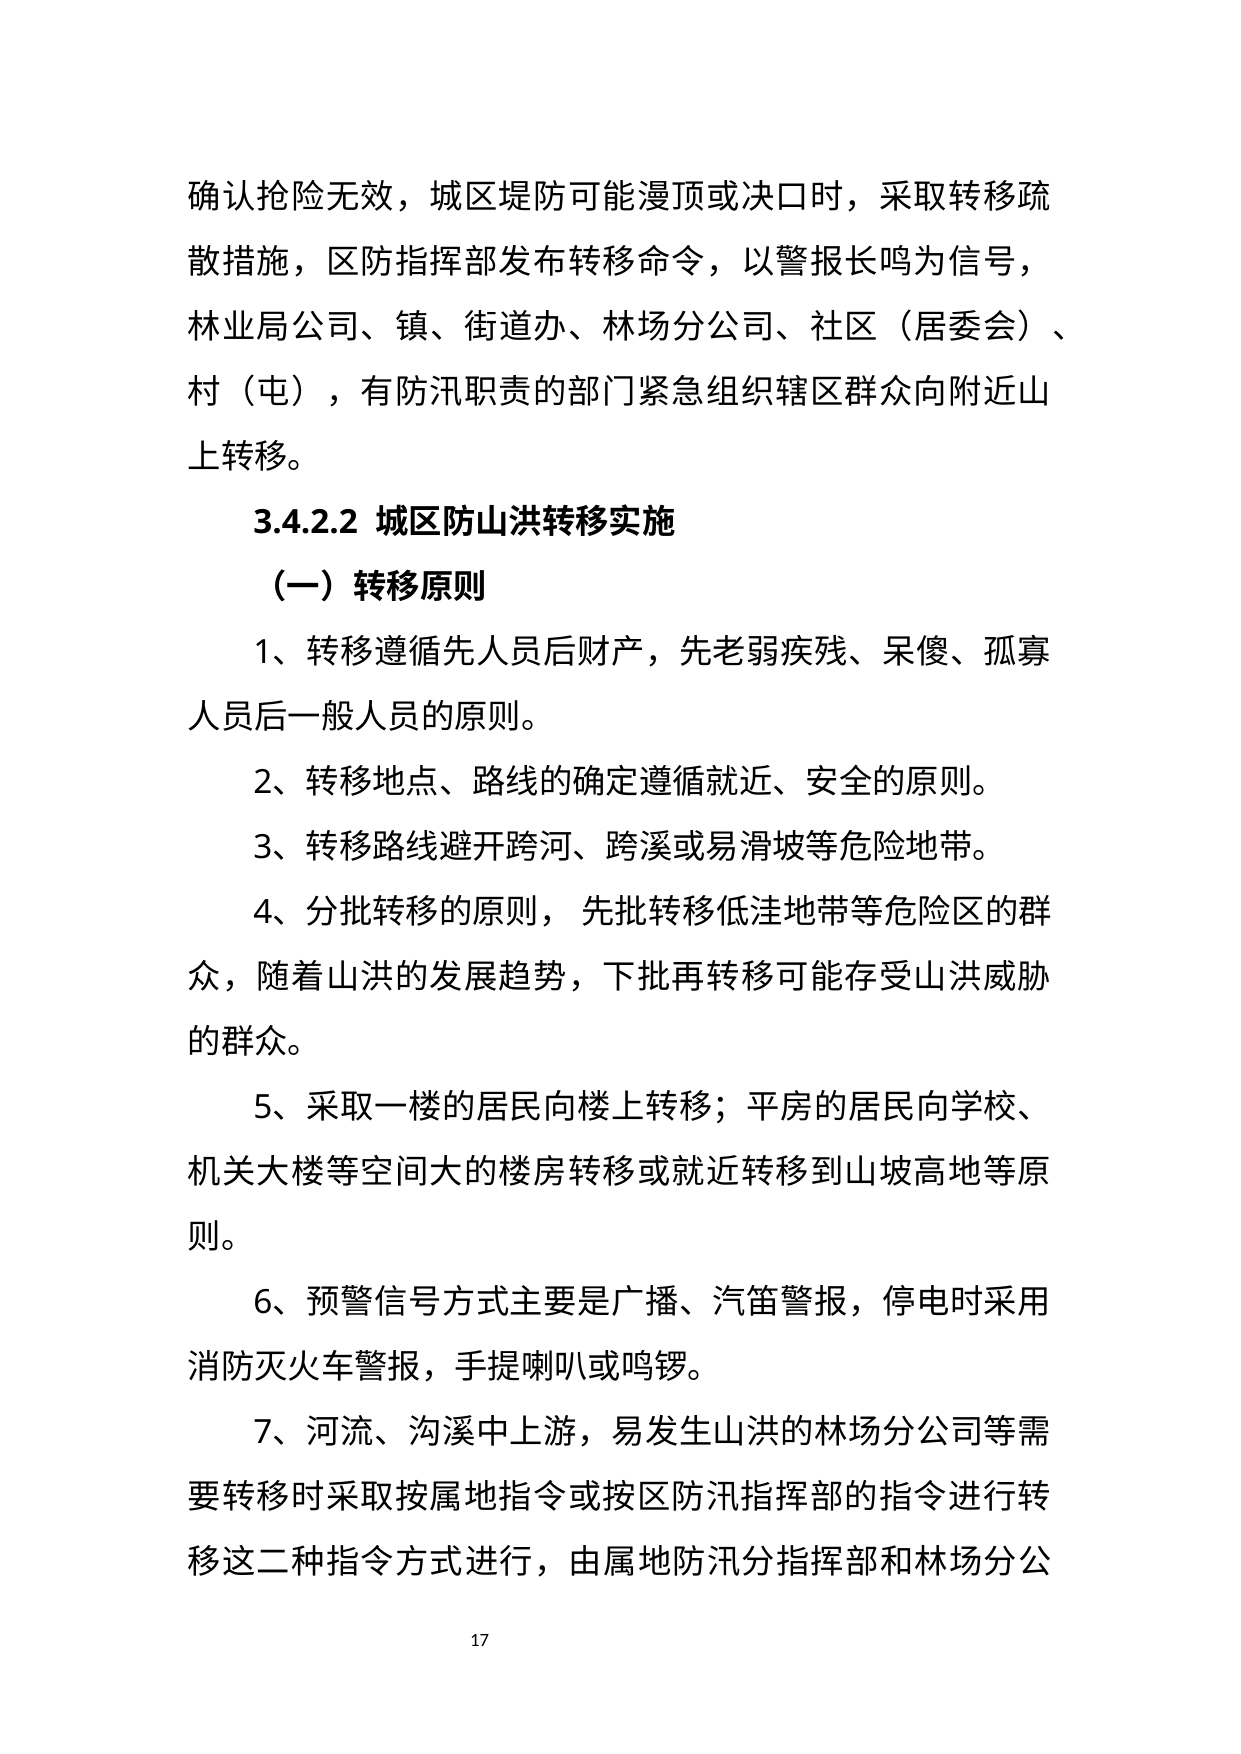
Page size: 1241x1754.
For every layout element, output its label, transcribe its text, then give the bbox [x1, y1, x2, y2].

text 1、转移遵循先人员后财产，先老弱疾残、呆傻、孤寡人员后一般人员的原则。 [187, 617, 1053, 747]
text 3.4.2.2 城区防山洪转移实施 [187, 487, 1053, 552]
text 4、分批转移的原则， 先批转移低洼地带等危险区的群众，随着山洪的发展趋势，下批再转移可能存受山洪威胁的群众。 [187, 877, 1053, 1072]
text 6、预警信号方式主要是广播、汽笛警报，停电时采用消防灭火车警报，手提喇叭或鸣锣。 [187, 1267, 1053, 1397]
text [187, 162, 1053, 487]
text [187, 1397, 1053, 1592]
text （一）转移原则 [187, 552, 1053, 617]
text 2、转移地点、路线的确定遵循就近、安全的原则。 [187, 747, 1053, 812]
text 5、采取一楼的居民向楼上转移；平房的居民向学校、机关大楼等空间大的楼房转移或就近转移到山坡高地等原则。 [187, 1072, 1053, 1267]
text 3、转移路线避开跨河、跨溪或易滑坡等危险地带。 [187, 812, 1053, 877]
